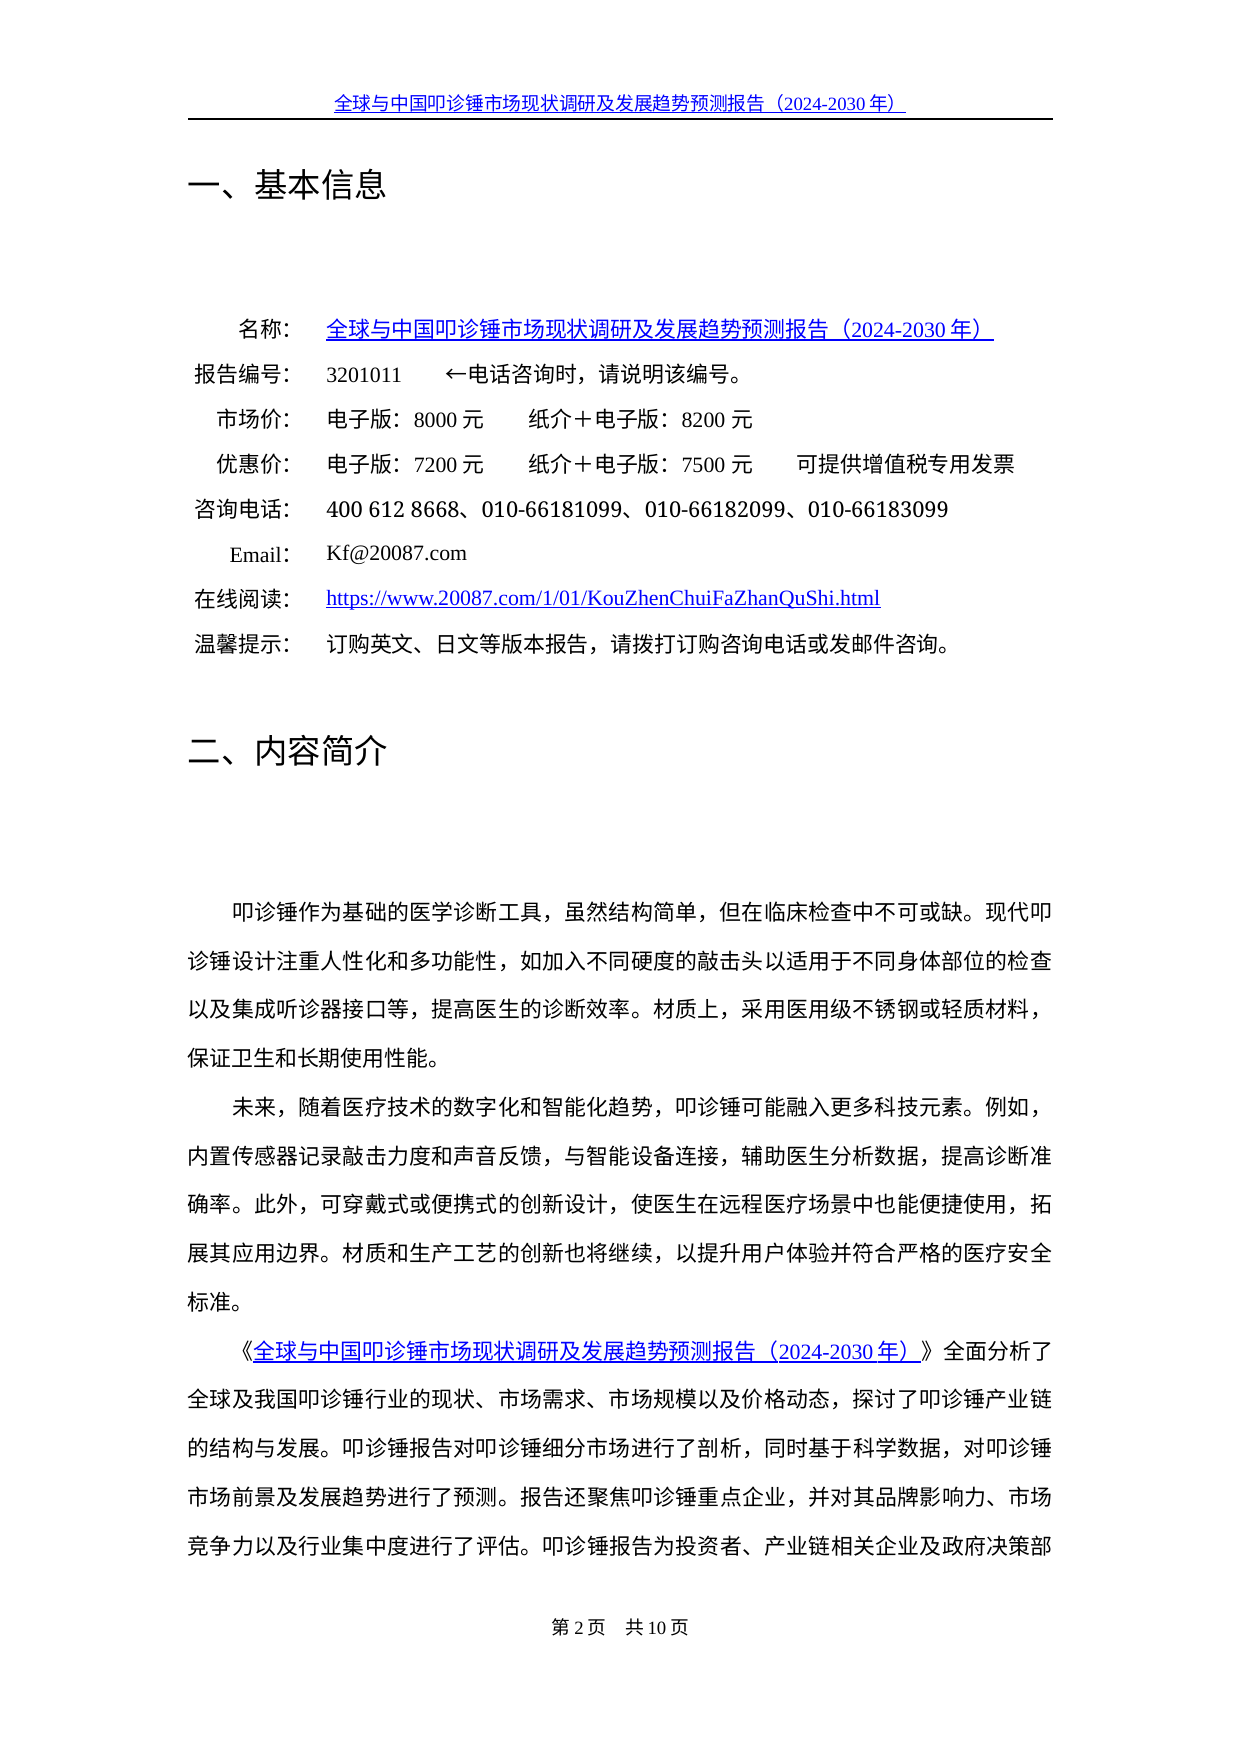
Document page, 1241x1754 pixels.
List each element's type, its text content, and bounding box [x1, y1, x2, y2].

table_cell [315, 582, 1073, 627]
table_cell 订购英文、日文等版本报告，请拨打订购咨询电话或发邮件咨询。 [315, 627, 1073, 672]
table_cell Email： [167, 537, 315, 582]
table_cell 电子版：8000 元 纸介＋电子版：8200 元 [315, 402, 1073, 447]
table_cell 市场价： [167, 402, 315, 447]
table_cell 电子版：7200 元 纸介＋电子版：7500 元 可提供增值税专用发票 [315, 447, 1073, 492]
title 二、内容简介 [187, 717, 1053, 782]
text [187, 894, 1053, 1561]
table_cell 3201011 ←电话咨询时，请说明该编号。 [315, 357, 1073, 402]
table_header 全球与中国叩诊锤市场现状调研及发展趋势预测报告（2024-2030年） [315, 312, 1073, 357]
table_cell 优惠价： [167, 447, 315, 492]
table_cell 温馨提示： [167, 627, 315, 672]
title 一、基本信息 [187, 150, 1053, 215]
table_header 名称： [167, 312, 315, 357]
table_cell 报告编号： [167, 357, 315, 402]
table_cell 咨询电话： [167, 492, 315, 537]
table_cell Kf@20087.com [315, 537, 1073, 582]
table_cell 400 612 8668、010-66181099、010-66182099、010-66183099 [315, 492, 1073, 537]
table_cell 在线阅读： [167, 582, 315, 627]
